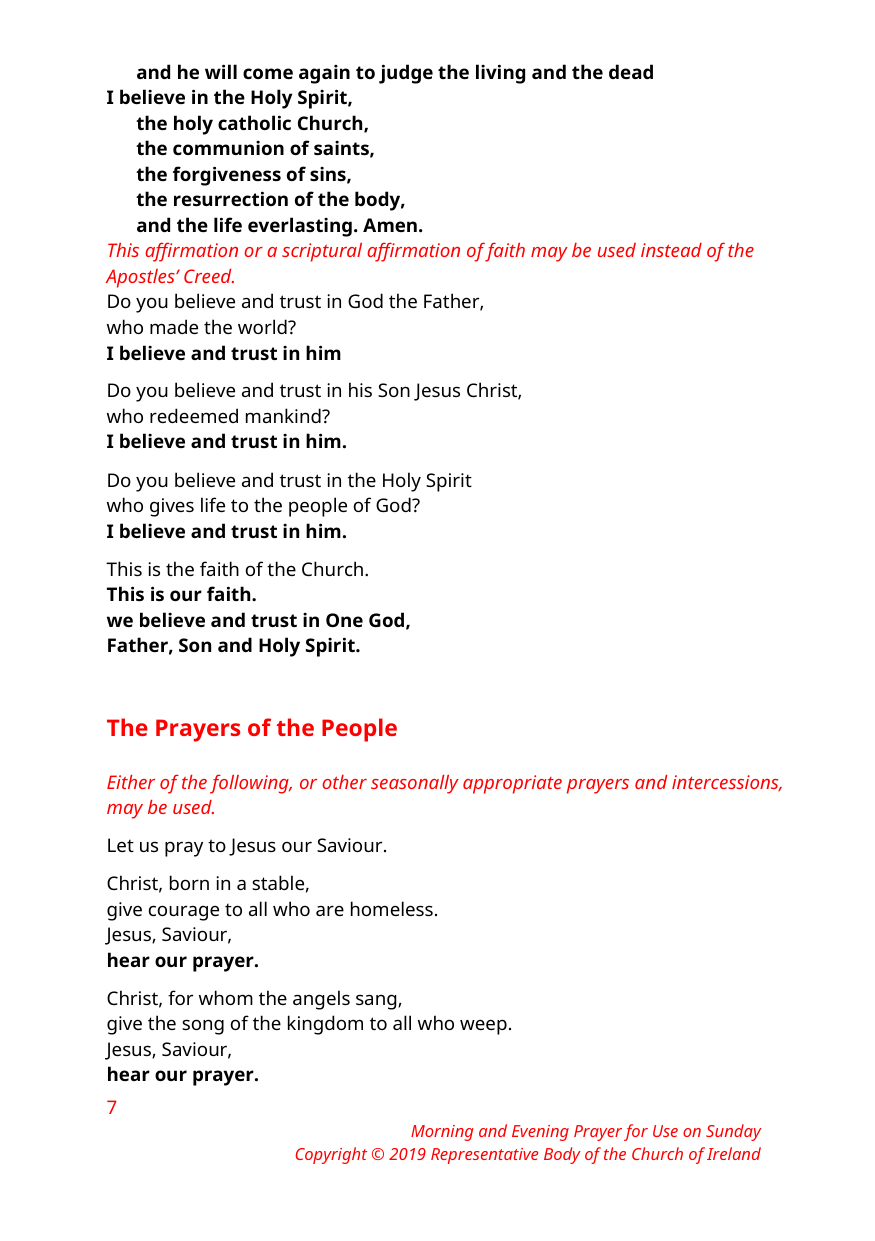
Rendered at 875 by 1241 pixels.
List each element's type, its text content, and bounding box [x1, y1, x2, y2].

text I believe in the Holy Spirit, [106, 84, 794, 110]
text the communion of saints, [106, 136, 794, 161]
text This is our faith. [106, 581, 794, 607]
text we believe and trust in One God, [106, 607, 794, 632]
text and he will come again to judge the living and the dead [106, 59, 794, 84]
text This affirmation or a scriptural affirmation of faith may be used instead of the Apostles’ Creed. [106, 238, 794, 289]
text the forgiveness of sins, [106, 161, 794, 187]
text Christ, born in a stable, give courage to all who are homeless. [106, 871, 800, 922]
text I believe and trust in him [106, 340, 794, 365]
text Do you believe and trust in God the Father, [106, 289, 794, 314]
text Jesus, Saviour, hear our prayer. [106, 1036, 800, 1087]
text the holy catholic Church, [106, 110, 794, 136]
text Jesus, Saviour, hear our prayer. [106, 922, 800, 973]
text Father, Son and Holy Spirit. [106, 632, 794, 687]
text This is the faith of the Church. [106, 556, 794, 581]
text the resurrection of the body, [106, 187, 794, 212]
text and the life everlasting. Amen. [106, 212, 794, 238]
text The Prayers of the People [106, 712, 794, 743]
text who made the world? [106, 314, 794, 340]
text Do you believe and trust in his Son Jesus Christ, [106, 378, 794, 403]
text I believe and trust in him. [106, 429, 794, 454]
text who gives life to the people of God? [106, 492, 794, 518]
text Let us pray to Jesus our Saviour. [106, 833, 800, 858]
text who redeemed mankind? [106, 403, 794, 429]
text Either of the following, or other seasonally appropriate prayers and intercessions, may be used. [106, 769, 794, 820]
text I believe and trust in him. [106, 518, 794, 543]
text Do you believe and trust in the Holy Spirit [106, 467, 794, 492]
text Christ, for whom the angels sang, give the song of the kingdom to all who weep. [106, 985, 800, 1036]
